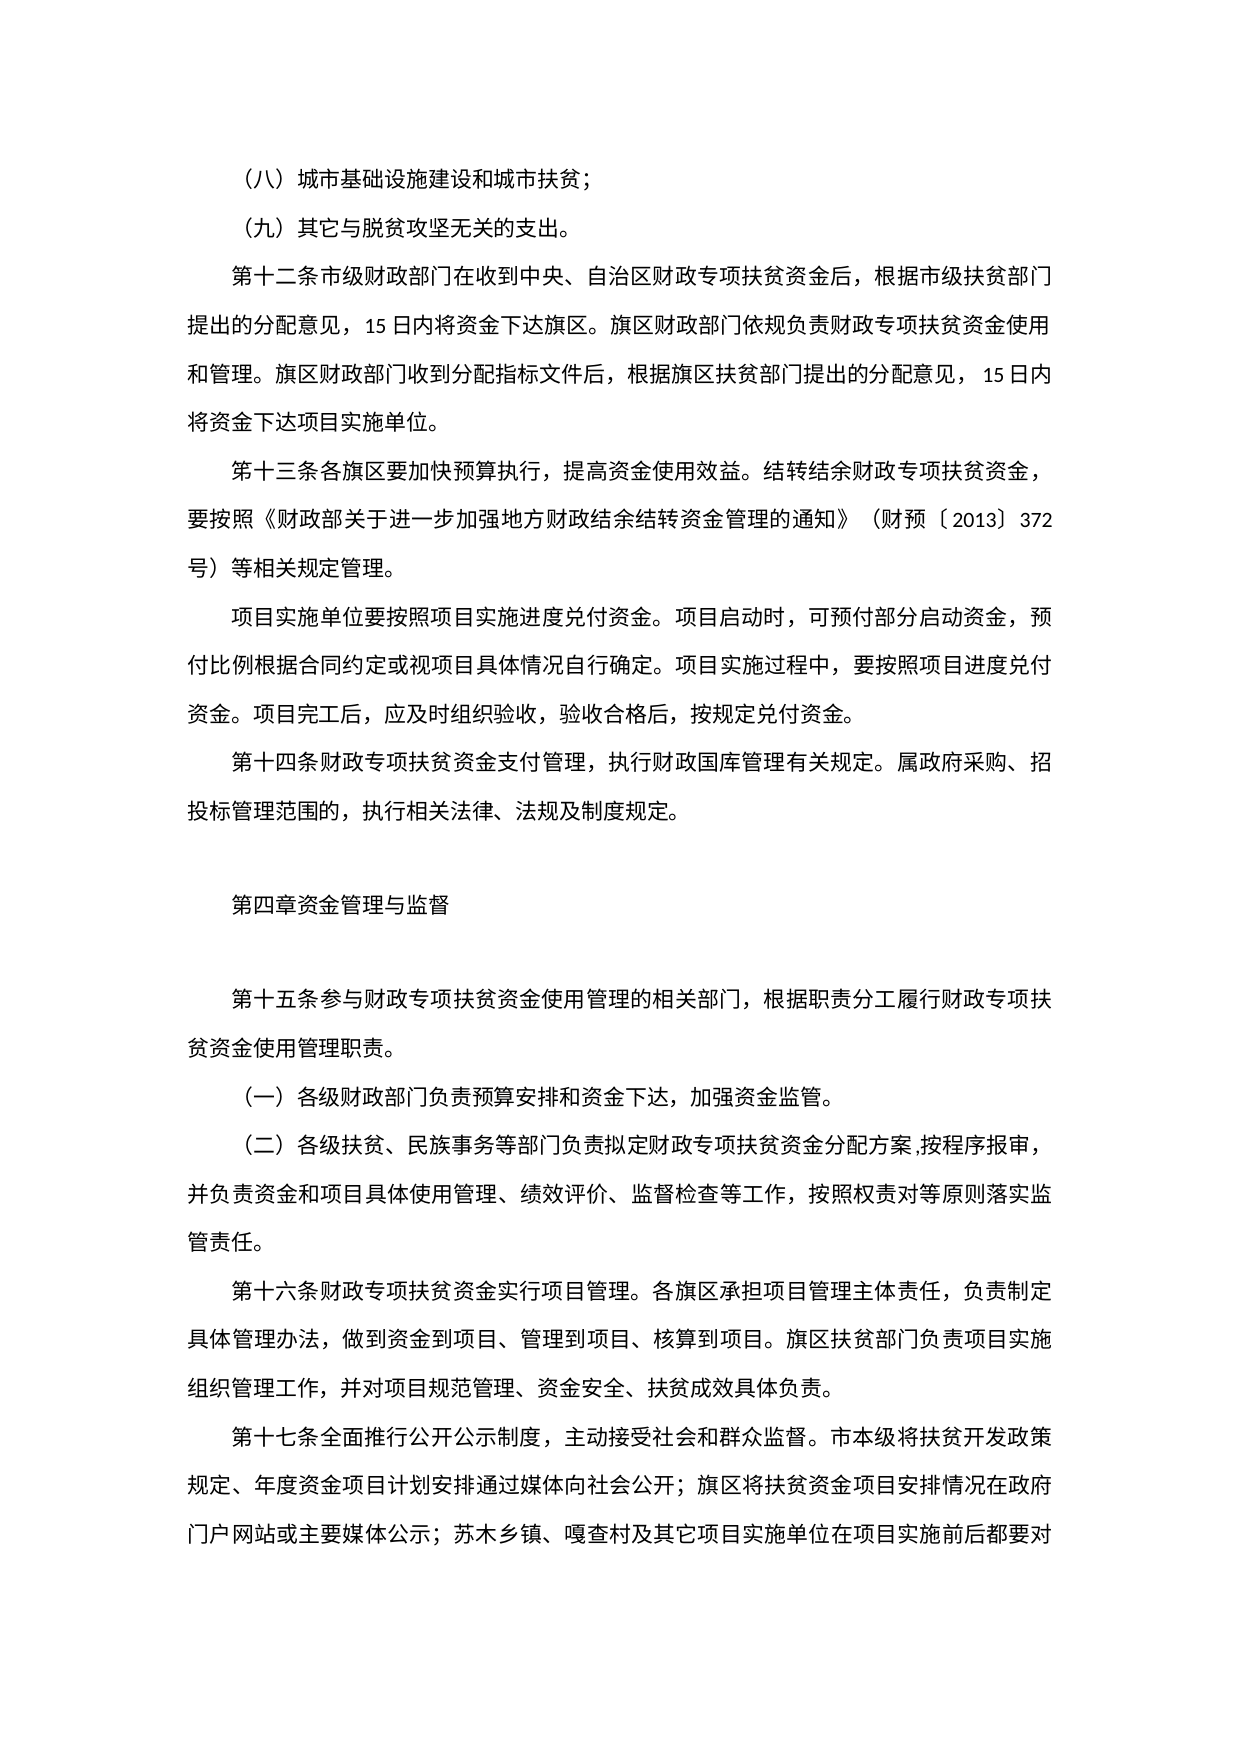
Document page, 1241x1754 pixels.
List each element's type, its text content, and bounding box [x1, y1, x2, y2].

text 第十四条财政专项扶贫资金支付管理，执行财政国库管理有关规定。属政府采购、招投标管理范围的，执行相关法律、法规及制度规定。 [187, 745, 1053, 826]
text （一）各级财政部门负责预算安排和资金下达，加强资金监管。 [187, 1079, 1053, 1112]
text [187, 1419, 1053, 1549]
text 项目实施单位要按照项目实施进度兑付资金。项目启动时，可预付部分启动资金，预付比例根据合同约定或视项目具体情况自行确定。项目实施过程中，要按照项目进度兑付资金。项目完工后，应及时组织验收，验收合格后，按规定兑付资金。 [187, 599, 1053, 729]
text （八）城市基础设施建设和城市扶贫； [187, 162, 1053, 194]
text 第十六条财政专项扶贫资金实行项目管理。各旗区承担项目管理主体责任，负责制定具体管理办法，做到资金到项目、管理到项目、核算到项目。旗区扶贫部门负责项目实施组织管理工作，并对项目规范管理、资金安全、扶贫成效具体负责。 [187, 1273, 1053, 1403]
text 第四章资金管理与监督 [187, 888, 1053, 920]
text （九）其它与脱贫攻坚无关的支出。 [187, 210, 1053, 243]
text 第十五条参与财政专项扶贫资金使用管理的相关部门，根据职责分工履行财政专项扶贫资金使用管理职责。 [187, 982, 1053, 1063]
text 第十二条市级财政部门在收到中央、自治区财政专项扶贫资金后，根据市级扶贫部门提出的分配意见，15日内将资金下达旗区。旗区财政部门依规负责财政专项扶贫资金使用和管理。旗区财政部门收到分配指标文件后，根据旗区扶贫部门提出的分配意见，15日内将资金下达项目实施单位。 [187, 259, 1053, 437]
text （二）各级扶贫、民族事务等部门负责拟定财政专项扶贫资金分配方案,按程序报审，并负责资金和项目具体使用管理、绩效评价、监督检查等工作，按照权责对等原则落实监管责任。 [187, 1127, 1053, 1257]
text 笫十三条各旗区要加快预算执行，提高资金使用效益。结转结余财政专项扶贫资金，要按照《财政部关于进一步加强地方财政结余结转资金管理的通知》（财预〔2013〕372号）等相关规定管理。 [187, 453, 1053, 583]
